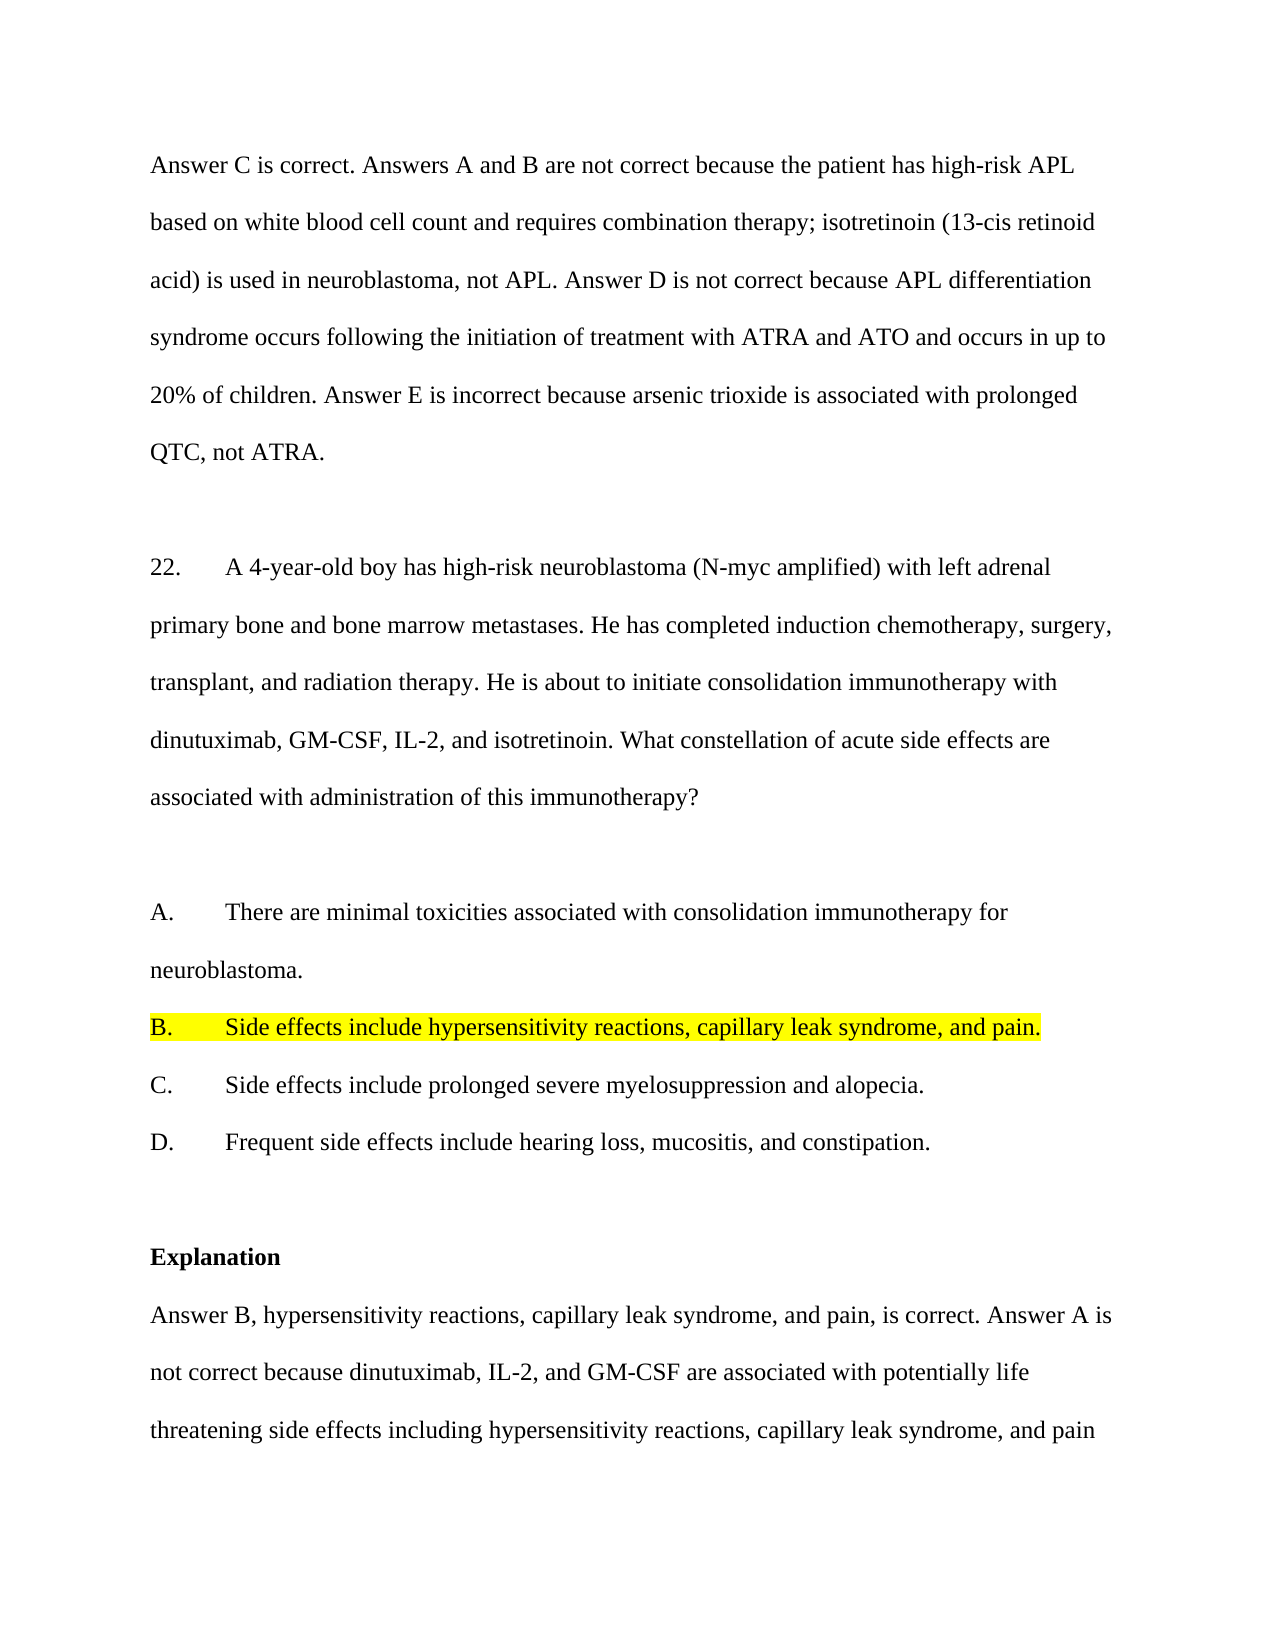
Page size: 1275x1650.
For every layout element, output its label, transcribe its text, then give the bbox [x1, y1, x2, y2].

text D. Frequent side effects include hearing loss, mucositis, and constipation. [150, 1127, 1125, 1156]
text Explanation [150, 1242, 1125, 1271]
text C. Side effects include prolonged severe myelosuppression and alopecia. [150, 1070, 1125, 1099]
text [150, 1300, 1125, 1444]
text A. There are minimal toxicities associated with consolidation immunotherapy for neuroblastoma. [150, 897, 1125, 984]
text Answer C is correct. Answers A and B are not correct because the patient has high-risk APL based on white blood cell count and requires combination therapy; isotretinoin (13-cis retinoid acid) is used in neuroblastoma, not APL. Answer D is not correct because APL differentiation syndrome occurs following the initiation of treatment with ATRA and ATO and occurs in up to 20% of children. Answer E is incorrect because arsenic trioxide is associated with prolonged QTC, not ATRA. [150, 150, 1125, 466]
text B. Side effects include hypersensitivity reactions, capillary leak syndrome, and pain. [150, 1012, 1125, 1041]
text 22. A 4-year-old boy has high-risk neuroblastoma (N-myc amplified) with left adrenal primary bone and bone marrow metastases. He has completed induction chemotherapy, surgery, transplant, and radiation therapy. He is about to initiate consolidation immunotherapy with dinutuximab, GM-CSF, IL-2, and isotretinoin. What constellation of acute side effects are associated with administration of this immunotherapy? [150, 552, 1125, 811]
